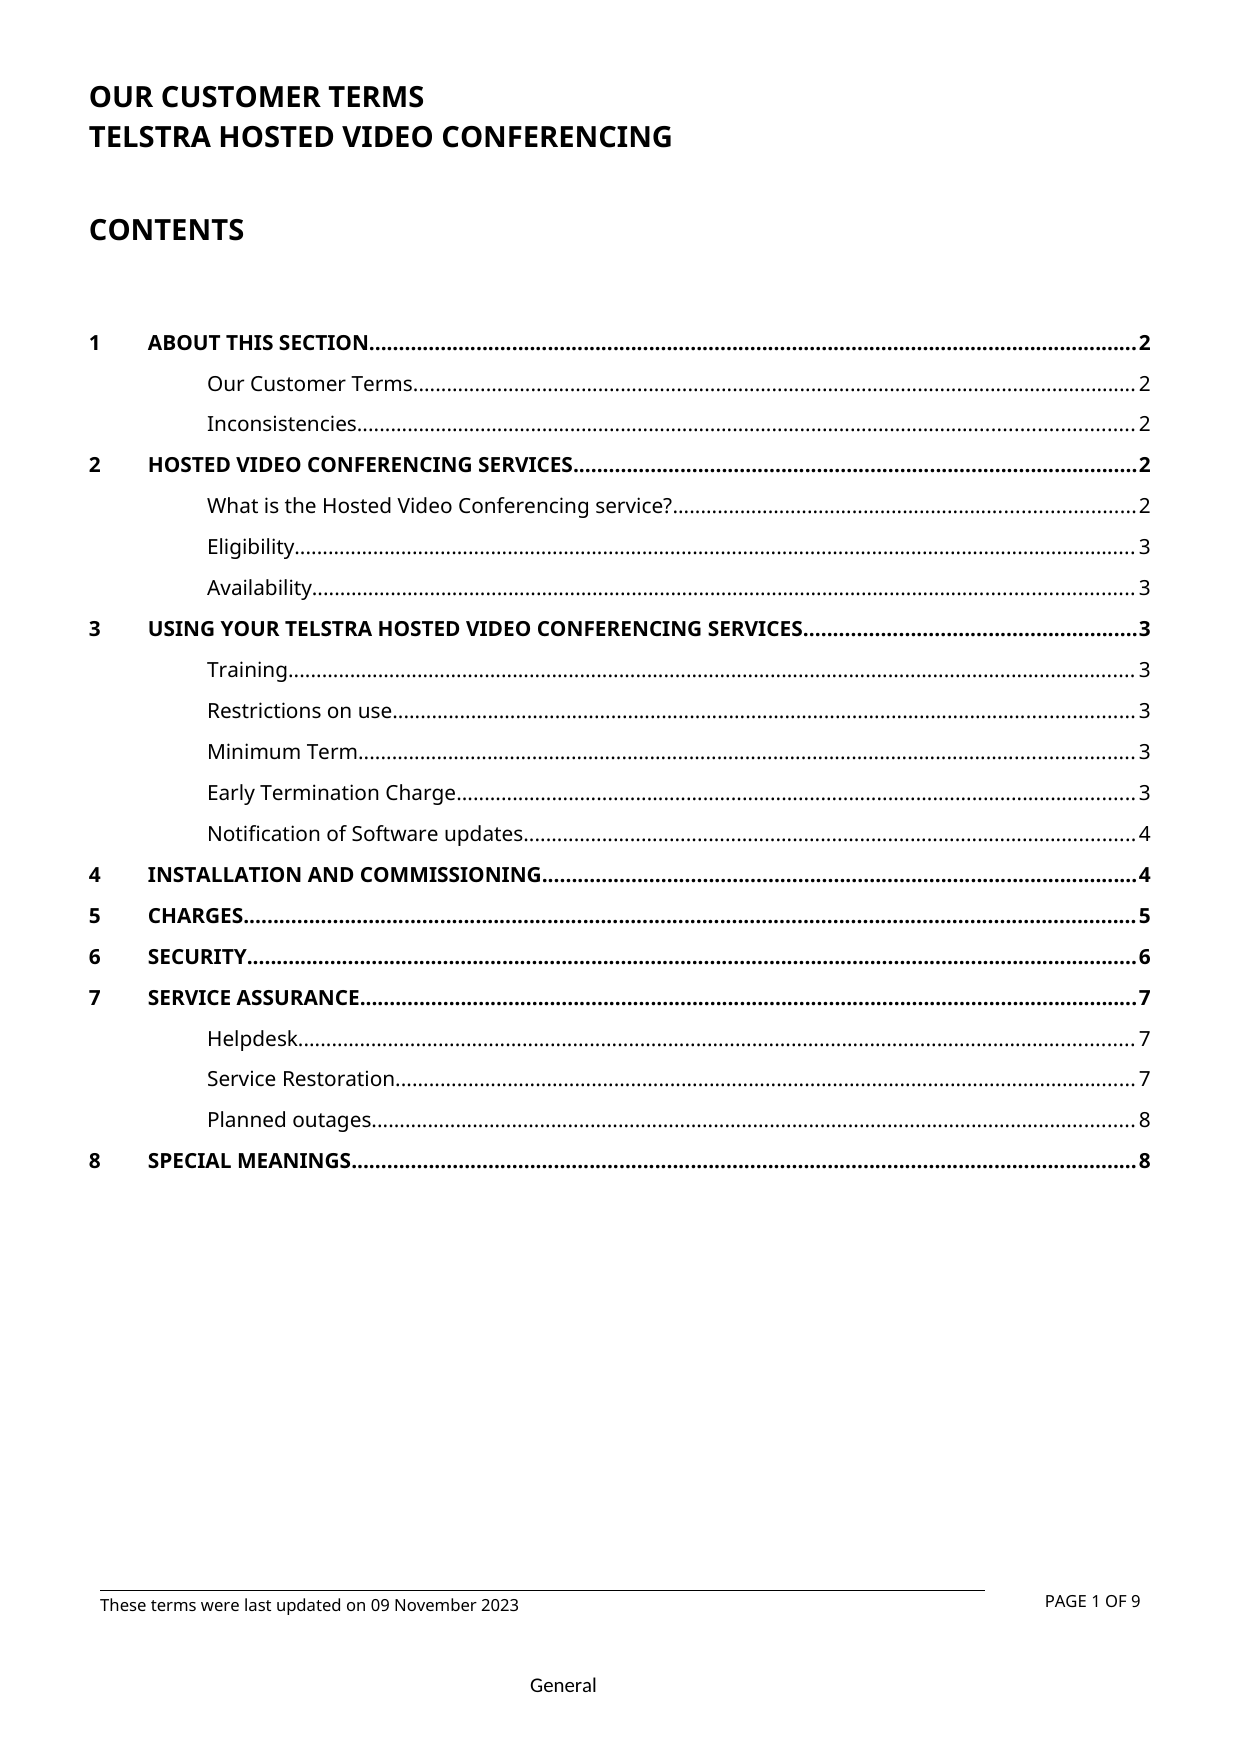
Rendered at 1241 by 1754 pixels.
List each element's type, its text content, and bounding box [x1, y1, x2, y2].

text Minimum Term 3 [207, 737, 1152, 766]
text Helpdesk 7 [207, 1024, 1152, 1052]
text 8 Special meanings 8 [89, 1146, 1152, 1175]
text 5 Charges 5 [89, 901, 1152, 929]
text 1 About this section 2 [89, 328, 1152, 356]
text Availability 3 [207, 573, 1152, 602]
text Service Restoration 7 [207, 1064, 1152, 1093]
text 2 Hosted Video Conferencing services 2 [89, 451, 1152, 479]
text 6 Security 6 [89, 942, 1152, 970]
text 3 Using your Telstra hosted video conferencing services 3 [89, 614, 1152, 643]
text Inconsistencies 2 [207, 409, 1152, 438]
title Contents [89, 209, 1152, 249]
text Eligibility 3 [207, 532, 1152, 561]
text Planned outages 8 [207, 1106, 1152, 1134]
text Training 3 [207, 655, 1152, 684]
text Our Customer Terms 2 [207, 369, 1152, 397]
text 4 Installation and commissioning 4 [89, 860, 1152, 888]
text Notification of Software updates 4 [207, 819, 1152, 847]
text Restrictions on use 3 [207, 696, 1152, 724]
text What is the Hosted Video Conferencing service? 2 [207, 491, 1152, 520]
text 7 Service Assurance 7 [89, 983, 1152, 1011]
text Early Termination Charge 3 [207, 778, 1152, 806]
